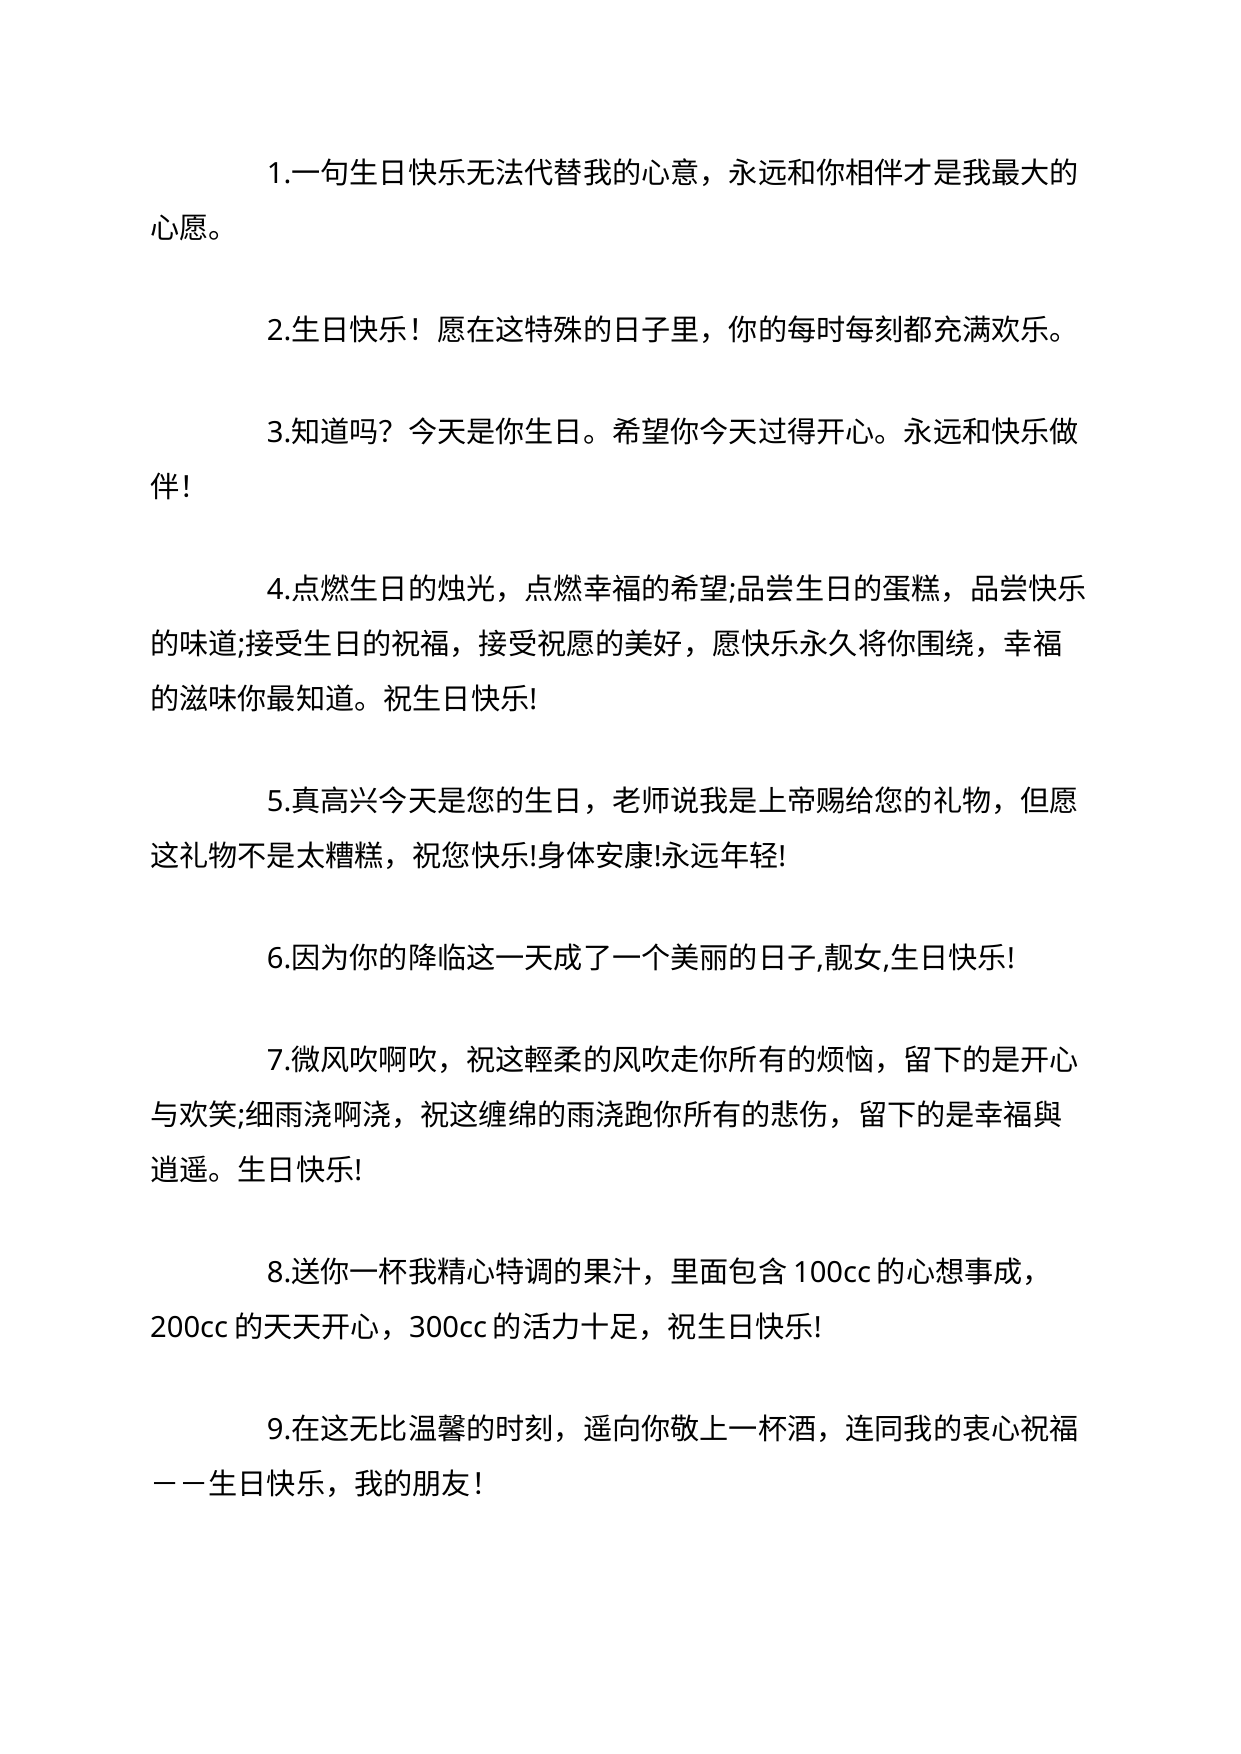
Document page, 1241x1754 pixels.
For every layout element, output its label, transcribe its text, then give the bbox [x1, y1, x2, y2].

text 3.知道吗？今天是你生日。希望你今天过得开心。永远和快乐做伴！ [150, 409, 1090, 506]
text 2.生日快乐！愿在这特殊的日子里，你的每时每刻都充满欢乐。 [150, 307, 1090, 349]
text 7.微风吹啊吹，祝这輕柔的风吹走你所有的烦恼，留下的是开心与欢笑;细雨浇啊浇，祝这缠绵的雨浇跑你所有的悲伤，留下的是幸福與逍遥。生日快乐! [150, 1036, 1090, 1189]
text 1.一句生日快乐无法代替我的心意，永远和你相伴才是我最大的心愿。 [150, 150, 1090, 247]
text 8.送你一杯我精心特调的果汁，里面包含100cc的心想事成，200cc的天天开心，300cc的活力十足，祝生日快乐! [150, 1248, 1090, 1346]
text 9.在这无比温馨的时刻，遥向你敬上一杯酒，连同我的衷心祝福－－生日快乐，我的朋友！ [150, 1405, 1090, 1503]
text 6.因为你的降临这一天成了一个美丽的日子,靓女,生日快乐! [150, 934, 1090, 977]
text 4.点燃生日的烛光，点燃幸福的希望;品尝生日的蛋糕，品尝快乐的味道;接受生日的祝福，接受祝愿的美好，愿快乐永久将你围绕，幸福的滋味你最知道。祝生日快乐! [150, 566, 1090, 718]
text 5.真高兴今天是您的生日，老师说我是上帝赐给您的礼物，但愿这礼物不是太糟糕，祝您快乐!身体安康!永远年轻! [150, 777, 1090, 875]
